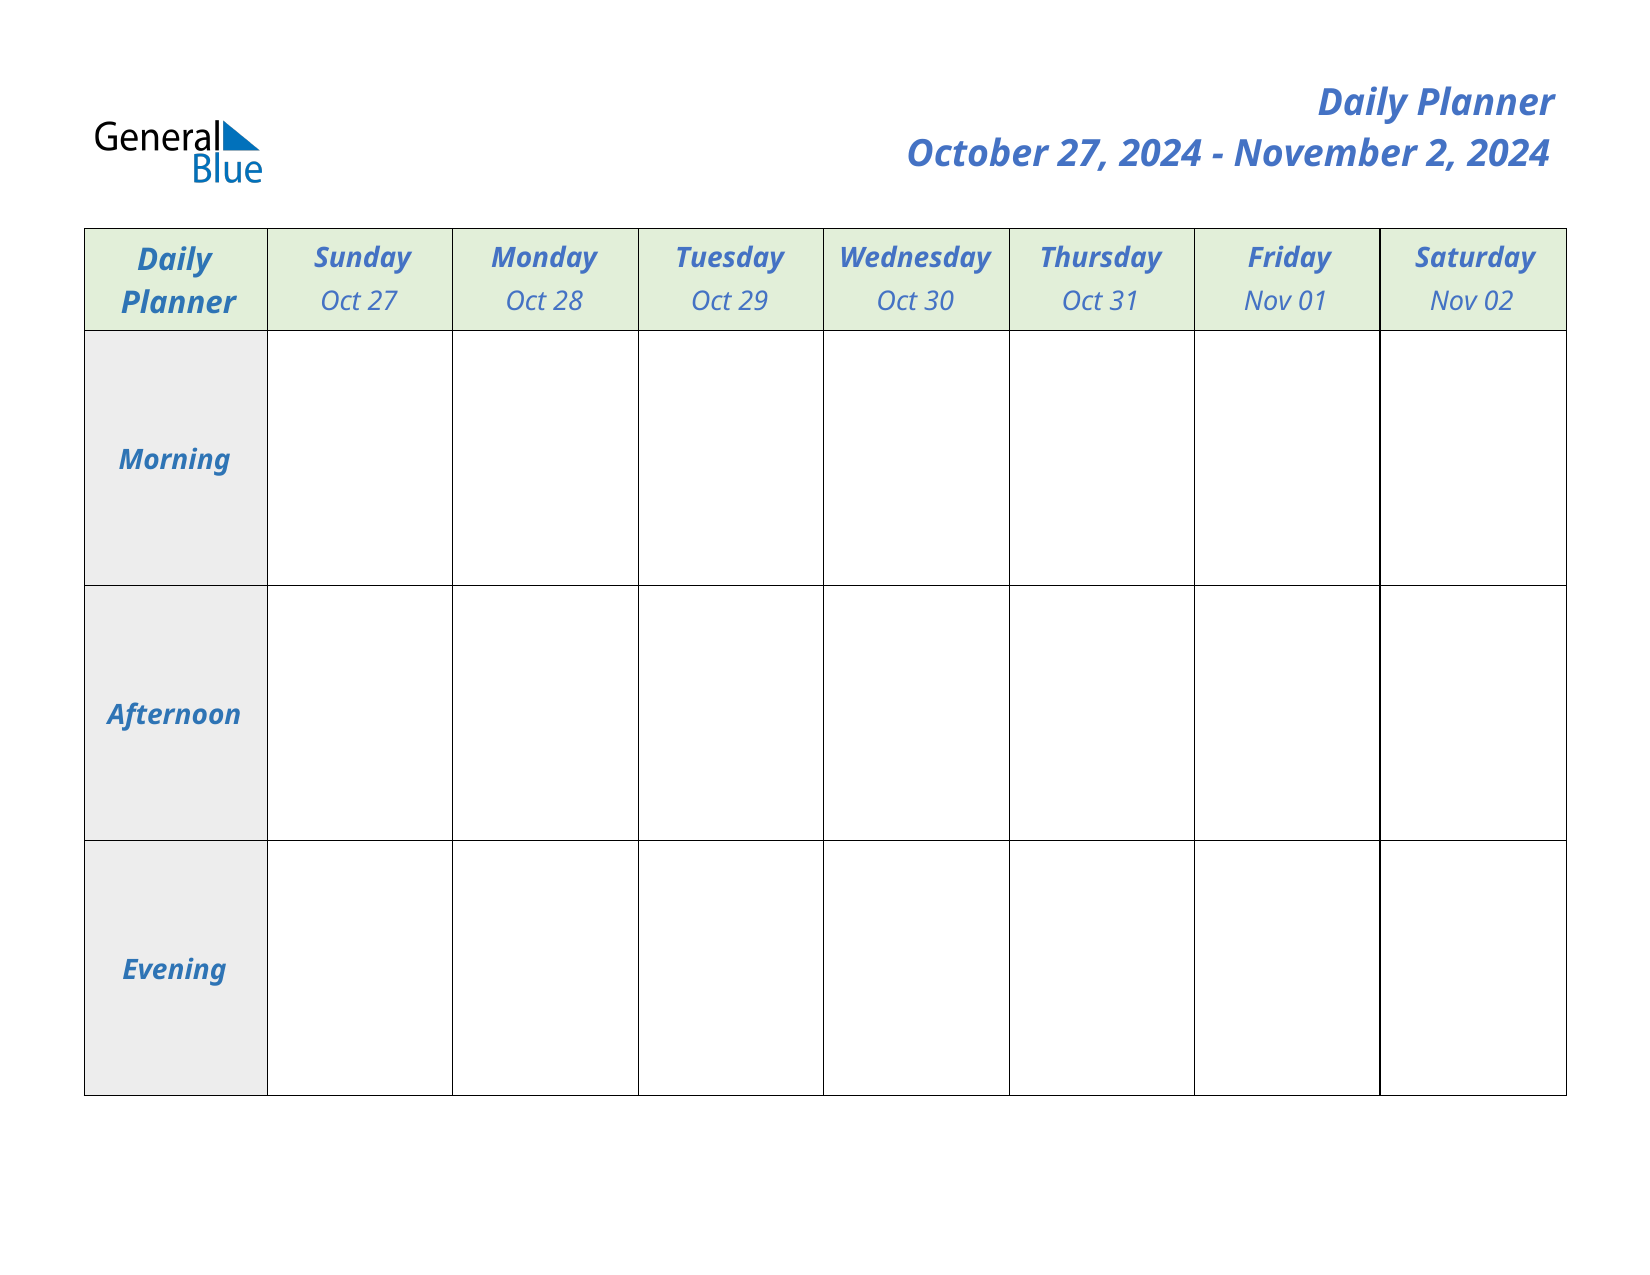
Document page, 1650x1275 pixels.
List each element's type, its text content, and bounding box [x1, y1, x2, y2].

table_cell [824, 586, 1009, 840]
table_cell [639, 586, 823, 840]
table_cell [1381, 586, 1566, 840]
table_cell Tuesday Oct 29 [639, 229, 823, 330]
table_cell Monday Oct 28 [453, 229, 638, 330]
table_cell Afternoon [85, 586, 267, 840]
table_cell [268, 841, 452, 1095]
table_cell Friday Nov 01 [1195, 229, 1379, 330]
picture [95, 120, 262, 183]
table_cell [639, 331, 823, 585]
table_cell [1010, 331, 1194, 585]
table_cell [824, 841, 1009, 1095]
table_cell Thursday Oct 31 [1010, 229, 1194, 330]
table_cell [268, 331, 452, 585]
table_cell [1010, 841, 1194, 1095]
table_header Daily Planner October 27, 2024 - November 2, 2024 [268, 75, 1566, 228]
table_cell [1195, 841, 1379, 1095]
table_cell [1195, 586, 1379, 840]
table_cell Wednesday Oct 30 [824, 229, 1009, 330]
table_cell [1381, 331, 1566, 585]
table_cell [453, 331, 638, 585]
table_cell Saturday Nov 02 [1381, 229, 1566, 330]
table_cell Sunday Oct 27 [268, 229, 452, 330]
table_cell [1195, 331, 1379, 585]
table_cell [1381, 841, 1566, 1095]
table_cell [824, 331, 1009, 585]
table_cell [1010, 586, 1194, 840]
table_cell [268, 586, 452, 840]
table_header [84, 75, 267, 228]
table_cell [453, 586, 638, 840]
table_cell Morning [85, 331, 267, 585]
table_cell Daily Planner [85, 229, 267, 330]
table_cell [453, 841, 638, 1095]
table_cell [639, 841, 823, 1095]
table_cell Evening [85, 841, 267, 1095]
